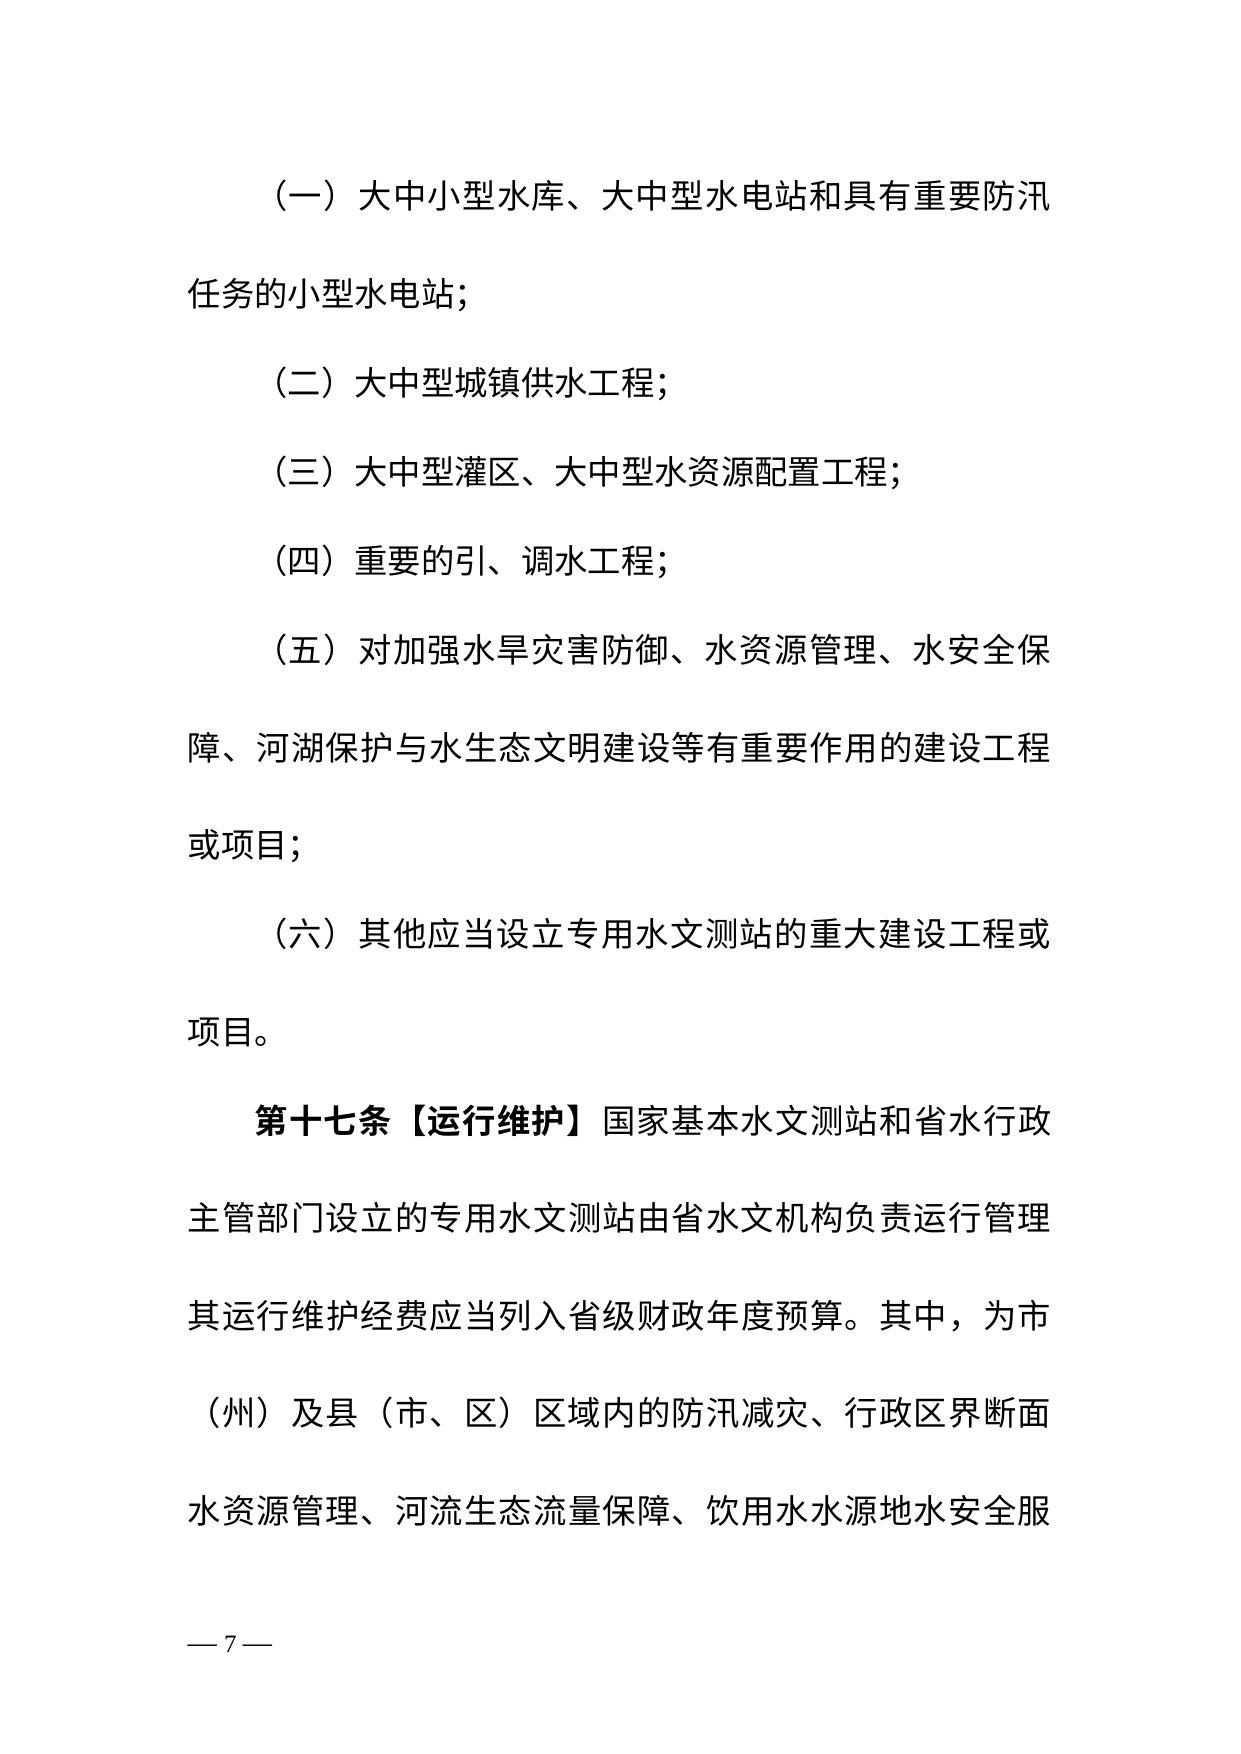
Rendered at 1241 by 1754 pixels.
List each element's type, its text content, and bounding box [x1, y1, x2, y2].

text （一）大中小型水库、大中型水电站和具有重要防汛任务的小型水电站； [187, 162, 1053, 324]
text （二）大中型城镇供水工程； [187, 348, 1053, 413]
text （三）大中型灌区、大中型水资源配置工程； [187, 438, 1053, 503]
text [187, 1086, 1053, 1541]
text （六）其他应当设立专用水文测站的重大建设工程或项目。 [187, 900, 1053, 1062]
text （五）对加强水旱灾害防御、水资源管理、水安全保障、河湖保护与水生态文明建设等有重要作用的建设工程或项目； [187, 616, 1053, 876]
text （四）重要的引、调水工程； [187, 527, 1053, 592]
